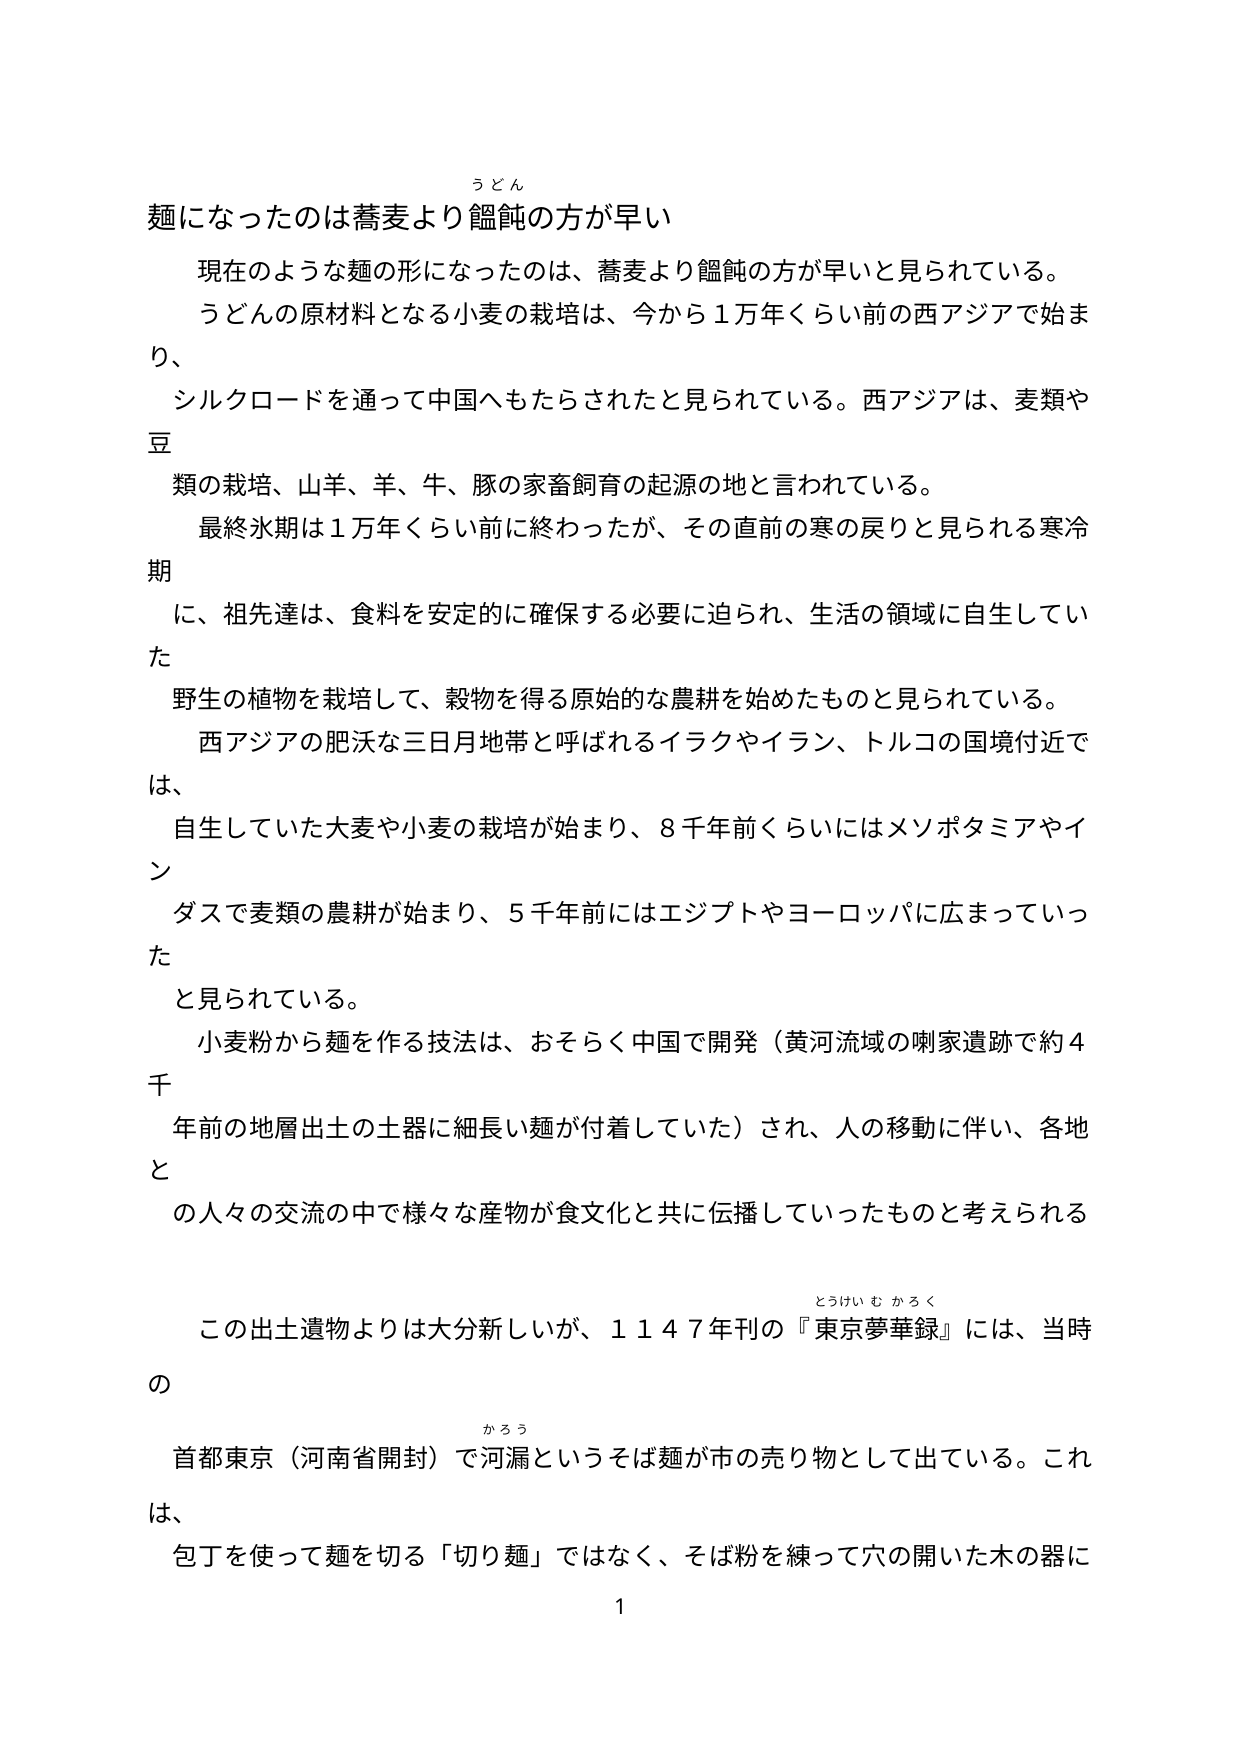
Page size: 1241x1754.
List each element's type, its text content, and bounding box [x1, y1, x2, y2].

text の人々の交流の中で様々な産物が食文化と共に伝播していったものと考えられる。 [148, 1190, 1092, 1276]
text 麺になったのは蕎麦よりの方が早い [148, 163, 1092, 248]
text シルクロードを通って中国へもたらされたと見られている。西アジアは、麦類や豆 [148, 377, 1092, 463]
text 野生の植物を栽培して、穀物を得る原始的な農耕を始めたものと見られている。 [148, 677, 1092, 719]
text 小麦粉から麺を作る技法は、おそらく中国で開発（黄河流域の喇家遺跡で約４千 [148, 1019, 1092, 1105]
text 現在のような麺の形になったのは、蕎麦より饂飩の方が早いと見られている。 [148, 248, 1092, 291]
text 年前の地層出土の土器に細長い麺が付着していた）され、人の移動に伴い、各地と [148, 1105, 1092, 1190]
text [148, 1533, 1092, 1576]
text 類の栽培、山羊、羊、牛、豚の家畜飼育の起源の地と言われている。 [148, 463, 1092, 505]
text 首都東京（河南省開封）でというそば麺が市の売り物として出ている。これは、 [148, 1404, 1092, 1533]
text 西アジアの肥沃な三日月地帯と呼ばれるイラクやイラン、トルコの国境付近では、 [148, 719, 1092, 805]
text 自生していた大麦や小麦の栽培が始まり、８千年前くらいにはメソポタミアやイン [148, 805, 1092, 891]
text と見られている。 [148, 976, 1092, 1019]
text に、祖先達は、食料を安定的に確保する必要に迫られ、生活の領域に自生していた [148, 591, 1092, 677]
text うどんの原材料となる小麦の栽培は、今から１万年くらい前の西アジアで始まり、 [148, 291, 1092, 377]
text ダスで麦類の農耕が始まり、５千年前にはエジプトやヨーロッパに広まっていった [148, 891, 1092, 976]
text 最終氷期は１万年くらい前に終わったが、その直前の寒の戻りと見られる寒冷期 [148, 505, 1092, 591]
text この出土遺物よりは大分新しいが、１１４７年刊の『』には、当時の [148, 1276, 1092, 1404]
